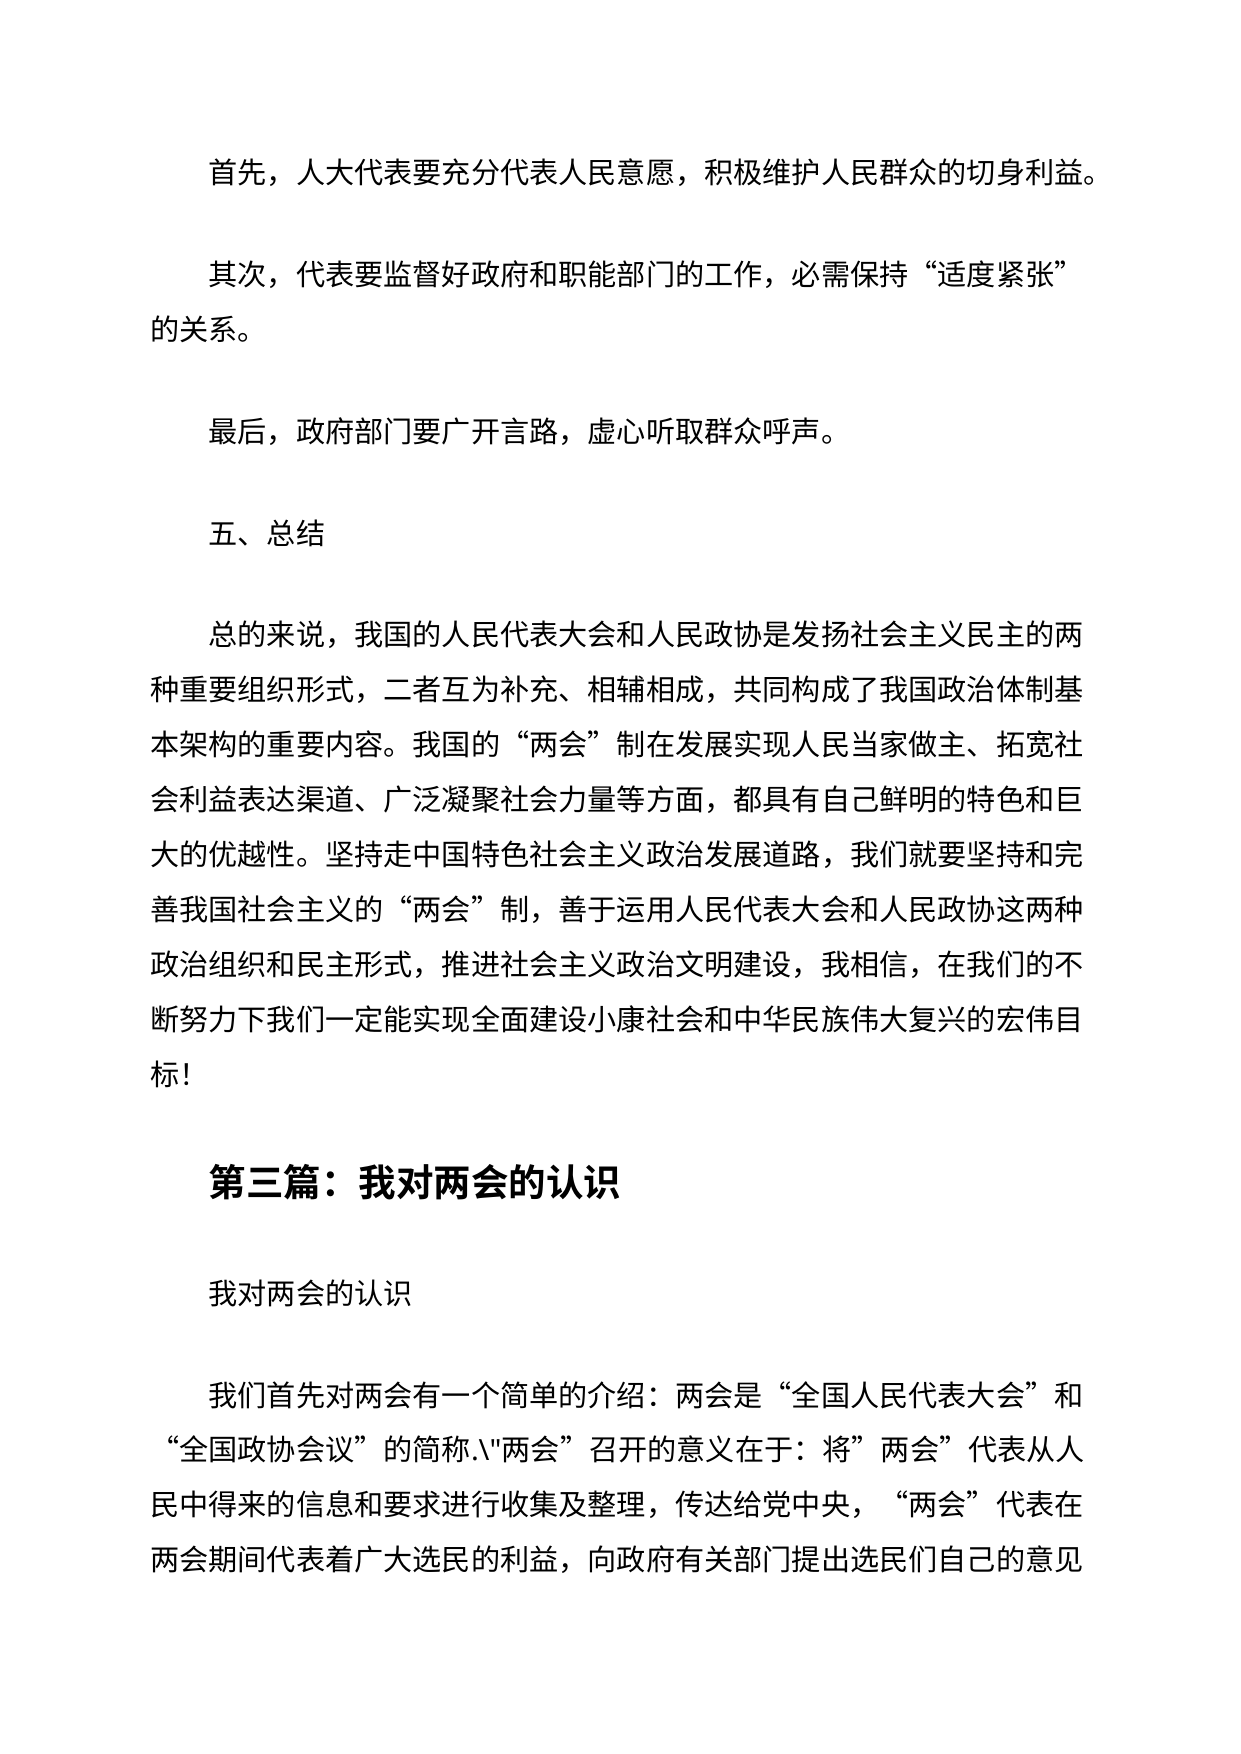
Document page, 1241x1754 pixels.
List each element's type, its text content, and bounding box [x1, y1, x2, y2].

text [150, 1372, 1090, 1579]
text 我对两会的认识 [150, 1270, 1090, 1313]
text 五、总结 [150, 510, 1090, 552]
text 首先，人大代表要充分代表人民意愿，积极维护人民群众的切身利益。 [150, 150, 1090, 192]
text 第三篇：我对两会的认识 [150, 1153, 1090, 1207]
text 总的来说，我国的人民代表大会和人民政协是发扬社会主义民主的两种重要组织形式，二者互为补充、相辅相成，共同构成了我国政治体制基本架构的重要内容。我国的“两会”制在发展实现人民当家做主、拓宽社会利益表达渠道、广泛凝聚社会力量等方面，都具有自己鲜明的特色和巨大的优越性。坚持走中国特色社会主义政治发展道路，我们就要坚持和完善我国社会主义的“两会”制，善于运用人民代表大会和人民政协这两种政治组织和民主形式，推进社会主义政治文明建设，我相信，在我们的不断努力下我们一定能实现全面建设小康社会和中华民族伟大复兴的宏伟目标！ [150, 612, 1090, 1093]
text 其次，代表要监督好政府和职能部门的工作，必需保持“适度紧张”的关系。 [150, 252, 1090, 349]
text 最后，政府部门要广开言路，虚心听取群众呼声。 [150, 408, 1090, 451]
